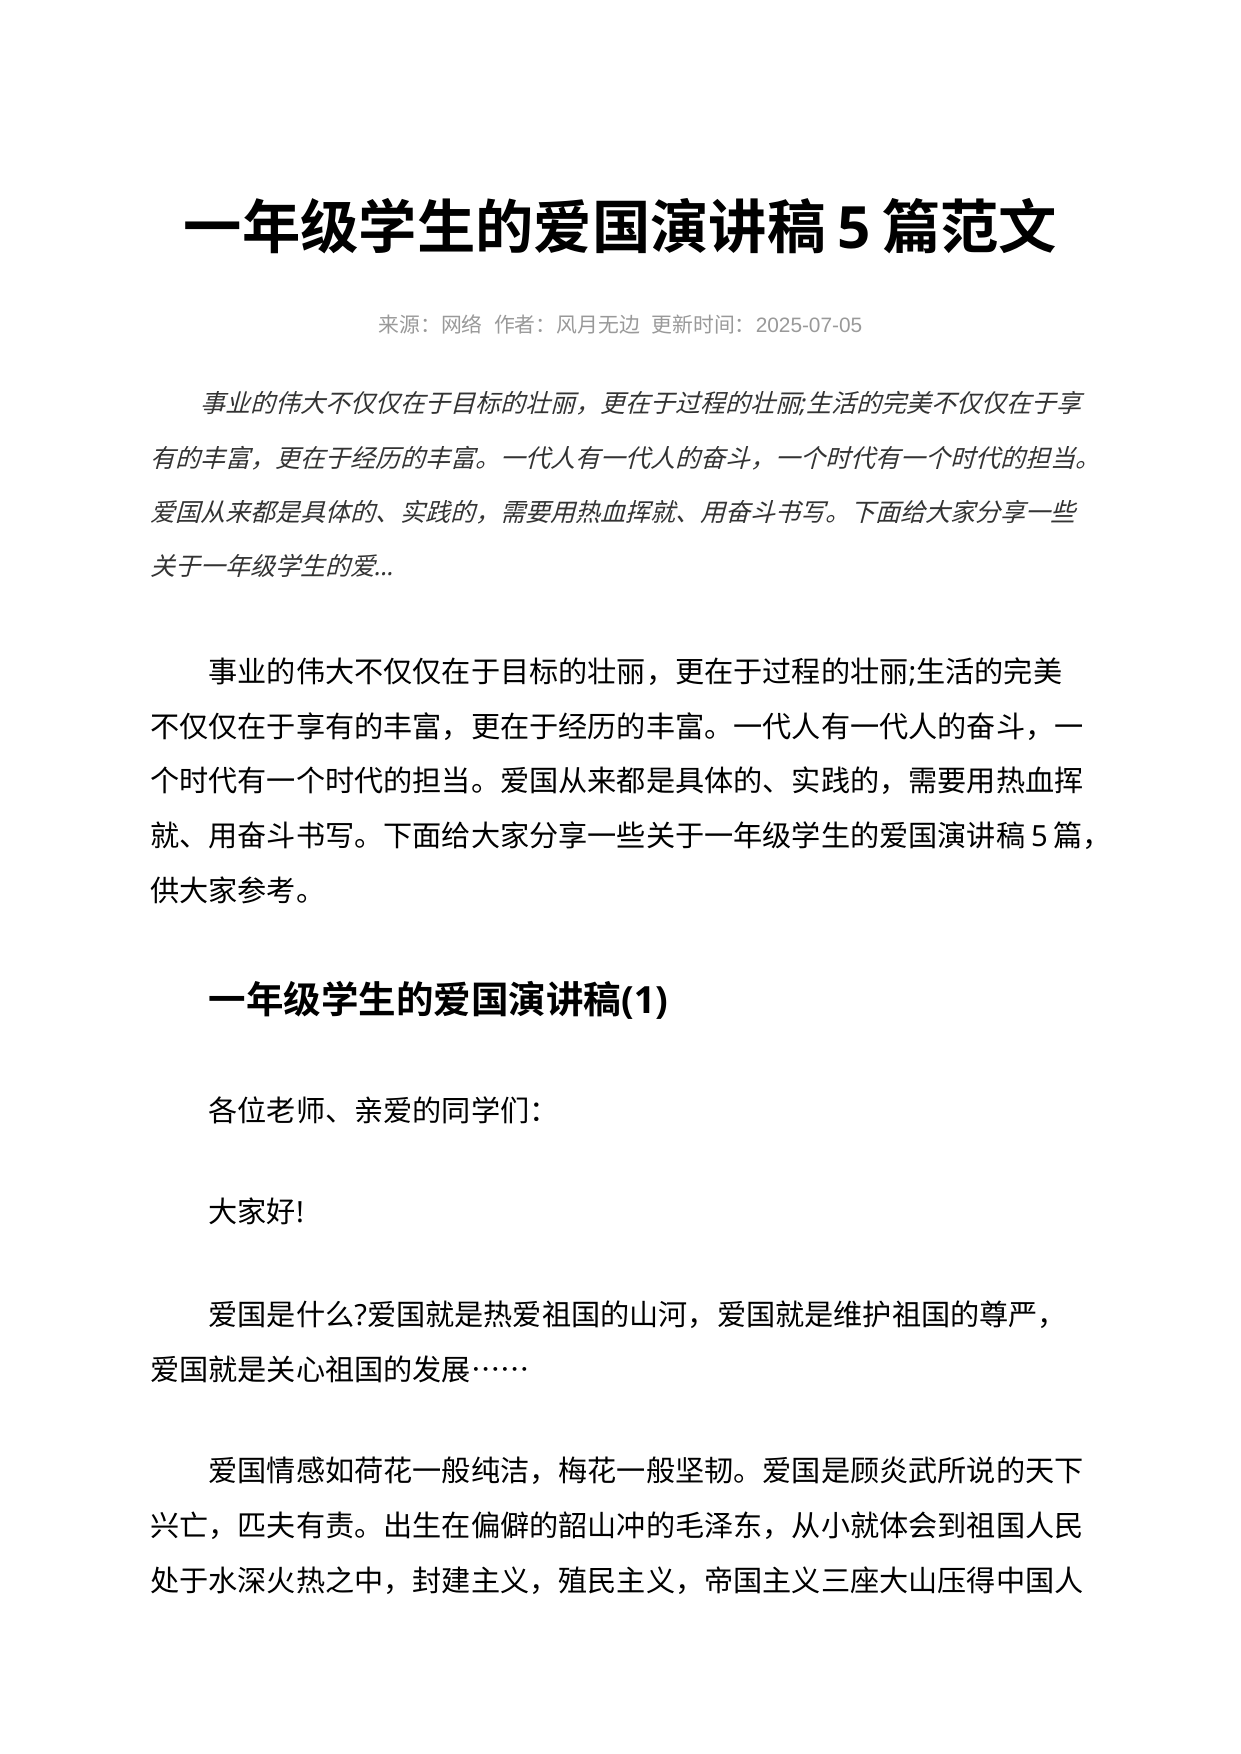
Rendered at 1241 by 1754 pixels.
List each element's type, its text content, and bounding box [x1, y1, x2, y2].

text 各位老师、亲爱的同学们： [150, 1087, 1090, 1129]
text 事业的伟大不仅仅在于目标的壮丽，更在于过程的壮丽;生活的完美不仅仅在于享有的丰富，更在于经历的丰富。一代人有一代人的奋斗，一个时代有一个时代的担当。爱国从来都是具体的、实践的，需要用热血挥就、用奋斗书写。下面给大家分享一些关于一年级学生的爱国演讲稿5篇，供大家参考。 [150, 648, 1090, 910]
text 一年级学生的爱国演讲稿(1) [150, 970, 1090, 1024]
subtitle 一年级学生的爱国演讲稿5篇范文 [150, 181, 1090, 266]
text 大家好! [150, 1189, 1090, 1231]
text 爱国是什么?爱国就是热爱祖国的山河，爱国就是维护祖国的尊严，爱国就是关心祖国的发展…… [150, 1291, 1090, 1388]
text 事业的伟大不仅仅在于目标的壮丽，更在于过程的壮丽;生活的完美不仅仅在于享有的丰富，更在于经历的丰富。一代人有一代人的奋斗，一个时代有一个时代的担当。爱国从来都是具体的、实践的，需要用热血挥就、用奋斗书写。下面给大家分享一些关于一年级学生的爱... [150, 384, 1090, 583]
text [150, 1448, 1090, 1600]
text 来源：网络 作者：风月无边 更新时间：2025-07-05 [150, 313, 1090, 337]
